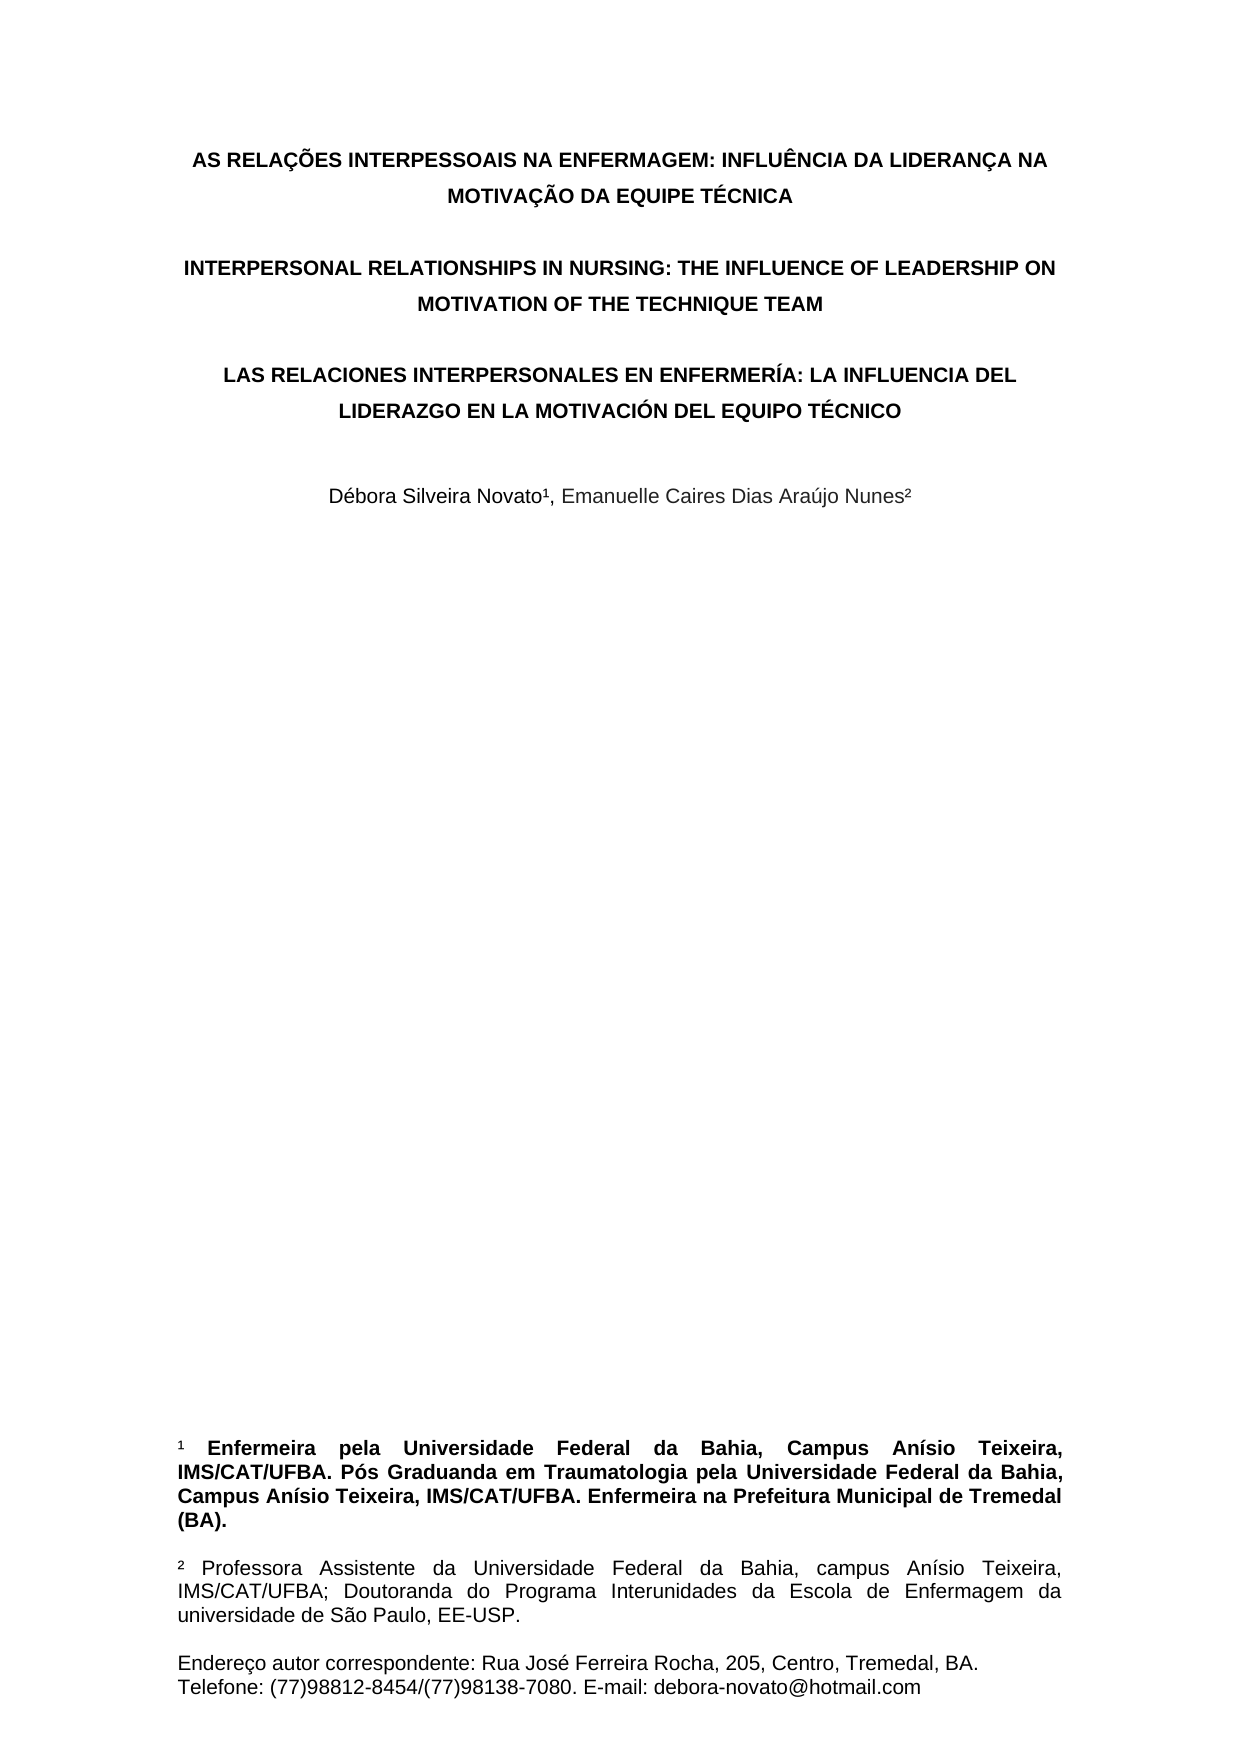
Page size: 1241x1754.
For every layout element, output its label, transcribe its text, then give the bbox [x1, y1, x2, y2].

text Débora Silveira Novato¹, Emanuelle Caires Dias Araújo Nunes² [177, 483, 1063, 507]
text INTERPERSONAL RELATIONSHIPS IN NURSING: THE INFLUENCE OF LEADERSHIP ON MOTIVATION OF THE TECHNIQUE TEAM [177, 255, 1063, 315]
text AS RELAÇÕES INTERPESSOAIS NA ENFERMAGEM: INFLUÊNCIA DA LIDERANÇA NA MOTIVAÇÃO DA EQUIPE TÉCNICA [177, 148, 1063, 207]
text LAS RELACIONES INTERPERSONALES EN ENFERMERÍA: LA INFLUENCIA DEL LIDERAZGO EN LA MOTIVACIÓN DEL EQUIPO TÉCNICO [177, 363, 1063, 423]
